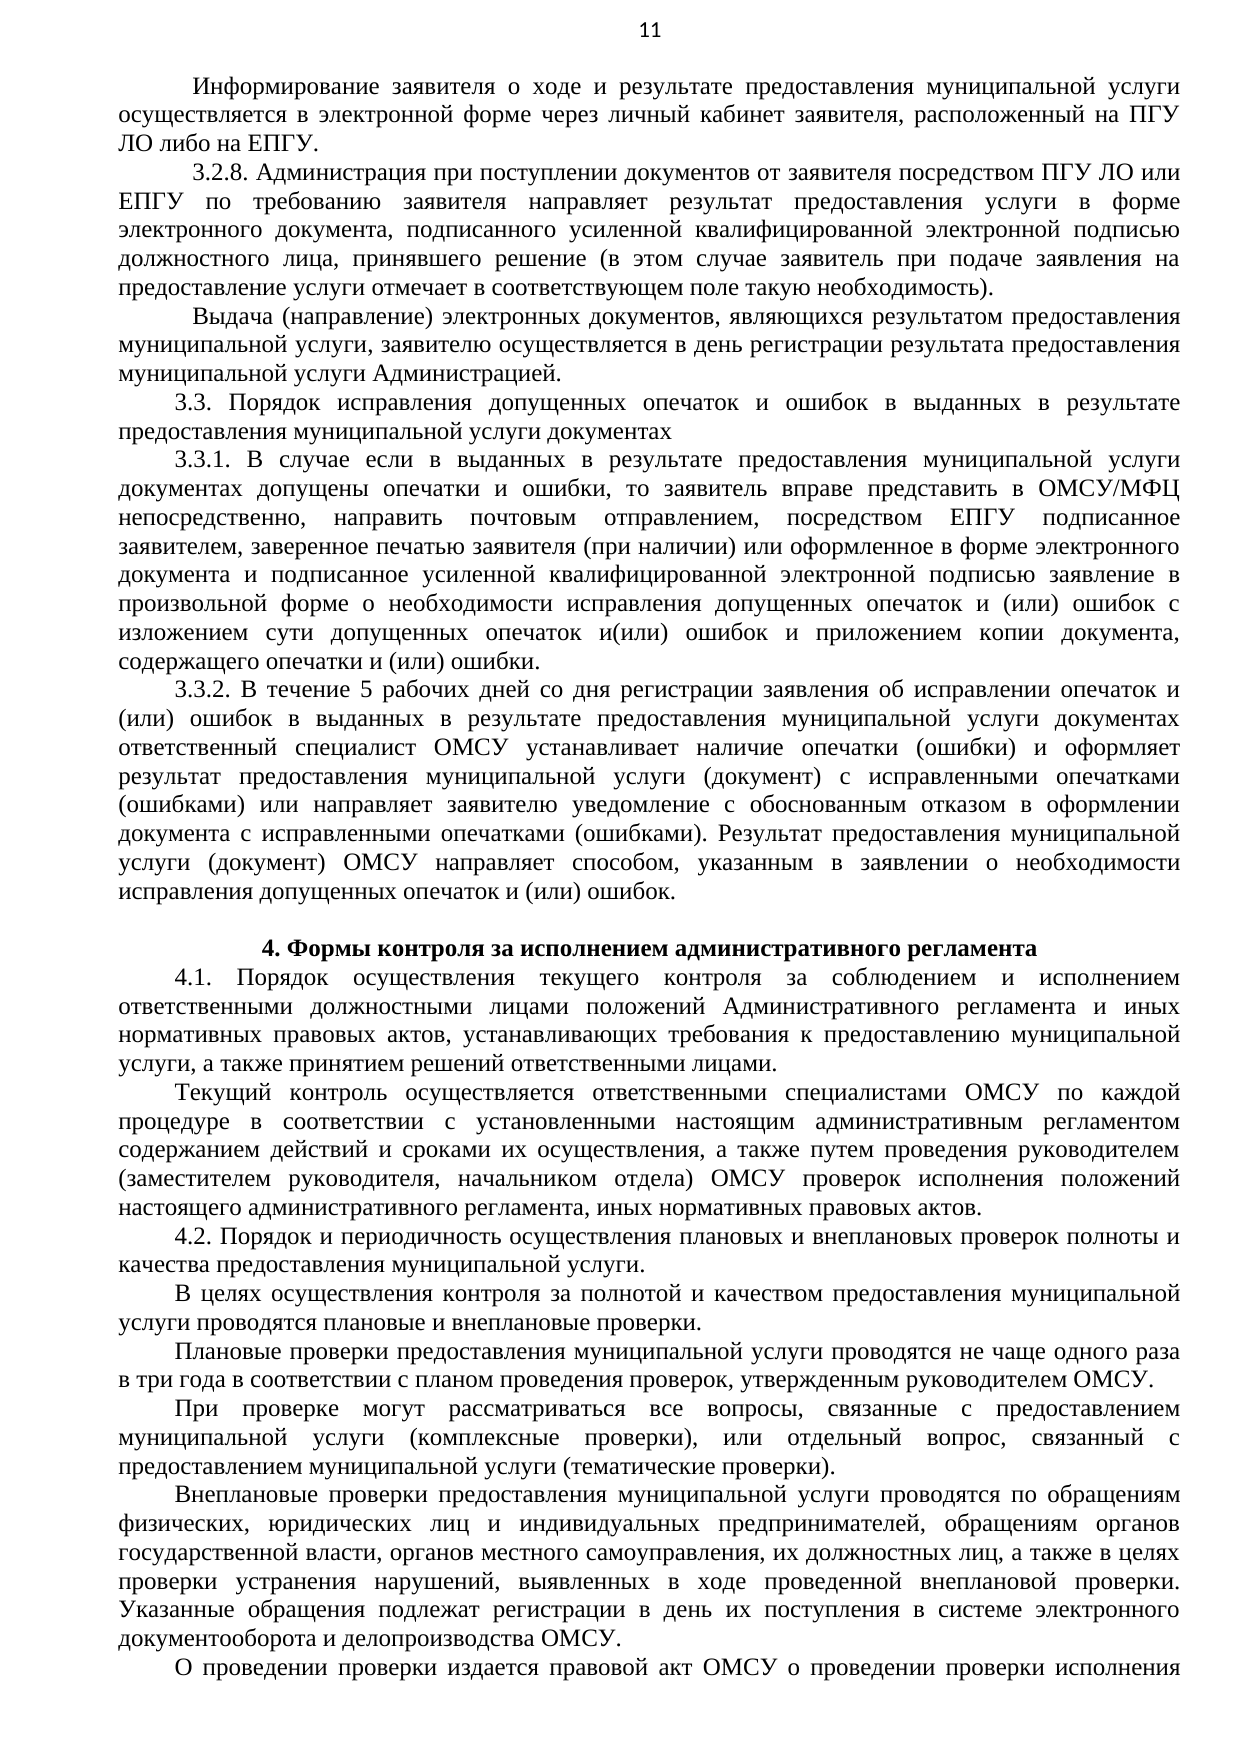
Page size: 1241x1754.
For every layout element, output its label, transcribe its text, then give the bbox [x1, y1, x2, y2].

text 3.3.1. В случае если в выданных в результате предоставления муниципальной услуги документах допущены опечатки и ошибки, то заявитель вправе представить в ОМСУ/МФЦ непосредственно, направить почтовым отправлением, посредством ЕПГУ подписанное заявителем, заверенное печатью заявителя (при наличии) или оформленное в форме электронного документа и подписанное усиленной квалифицированной электронной подписью заявление в произвольной форме о необходимости исправления допущенных опечаток и (или) ошибок с изложением сути допущенных опечаток и(или) ошибок и приложением копии документа, содержащего опечатки и (или) ошибки. [118, 444, 1181, 674]
text Выдача (направление) электронных документов, являющихся результатом предоставления муниципальной услуги, заявителю осуществляется в день регистрации результата предоставления муниципальной услуги Администрацией. [118, 301, 1181, 387]
text В целях осуществления контроля за полнотой и качеством предоставления муниципальной услуги проводятся плановые и внеплановые проверки. [118, 1278, 1181, 1336]
text Информирование заявителя о ходе и результате предоставления муниципальной услуги осуществляется в электронной форме через личный кабинет заявителя, расположенный на ПГУ ЛО либо на ЕПГУ. [118, 71, 1181, 157]
text Внеплановые проверки предоставления муниципальной услуги проводятся по обращениям физических, юридических лиц и индивидуальных предпринимателей, обращениям органов государственной власти, органов местного самоуправления, их должностных лиц, а также в целях проверки устранения нарушений, выявленных в ходе проведенной внеплановой проверки. Указанные обращения подлежат регистрации в день их поступления в системе электронного документооборота и делопроизводства ОМСУ. [118, 1479, 1181, 1652]
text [118, 1652, 1181, 1681]
text Текущий контроль осуществляется ответственными специалистами ОМСУ по каждой процедуре в соответствии с установленными настоящим административным регламентом содержанием действий и сроками их осуществления, а также путем проведения руководителем (заместителем руководителя, начальником отдела) ОМСУ проверок исполнения положений настоящего административного регламента, иных нормативных правовых актов. [118, 1077, 1181, 1221]
text Плановые проверки предоставления муниципальной услуги проводятся не чаще одного раза в три года в соответствии с планом проведения проверок, утвержденным руководителем ОМСУ. [118, 1336, 1181, 1393]
text При проверке могут рассматриваться все вопросы, связанные с предоставлением муниципальной услуги (комплексные проверки), или отдельный вопрос, связанный с предоставлением муниципальной услуги (тематические проверки). [118, 1393, 1181, 1479]
text 3.3.2. В течение 5 рабочих дней со дня регистрации заявления об исправлении опечаток и (или) ошибок в выданных в результате предоставления муниципальной услуги документах ответственный специалист ОМСУ устанавливает наличие опечатки (ошибки) и оформляет результат предоставления муниципальной услуги (документ) с исправленными опечатками (ошибками) или направляет заявителю уведомление с обоснованным отказом в оформлении документа с исправленными опечатками (ошибками). Результат предоставления муниципальной услуги (документ) ОМСУ направляет способом, указанным в заявлении о необходимости исправления допущенных опечаток и (или) ошибок. [118, 674, 1181, 904]
text 4.1. Порядок осуществления текущего контроля за соблюдением и исполнением ответственными должностными лицами положений Административного регламента и иных нормативных правовых актов, устанавливающих требования к предоставлению муниципальной услуги, а также принятием решений ответственными лицами. [118, 962, 1181, 1077]
text 3.2.8. Администрация при поступлении документов от заявителя посредством ПГУ ЛО или ЕПГУ по требованию заявителя направляет результат предоставления услуги в форме электронного документа, подписанного усиленной квалифицированной электронной подписью должностного лица, принявшего решение (в этом случае заявитель при подаче заявления на предоставление услуги отмечает в соответствующем поле такую необходимость). [118, 157, 1181, 301]
text 4.2. Порядок и периодичность осуществления плановых и внеплановых проверок полноты и качества предоставления муниципальной услуги. [118, 1221, 1181, 1278]
text 3.3. Порядок исправления допущенных опечаток и ошибок в выданных в результате предоставления муниципальной услуги документах [118, 387, 1181, 444]
text 4. Формы контроля за исполнением административного регламента [118, 933, 1181, 962]
